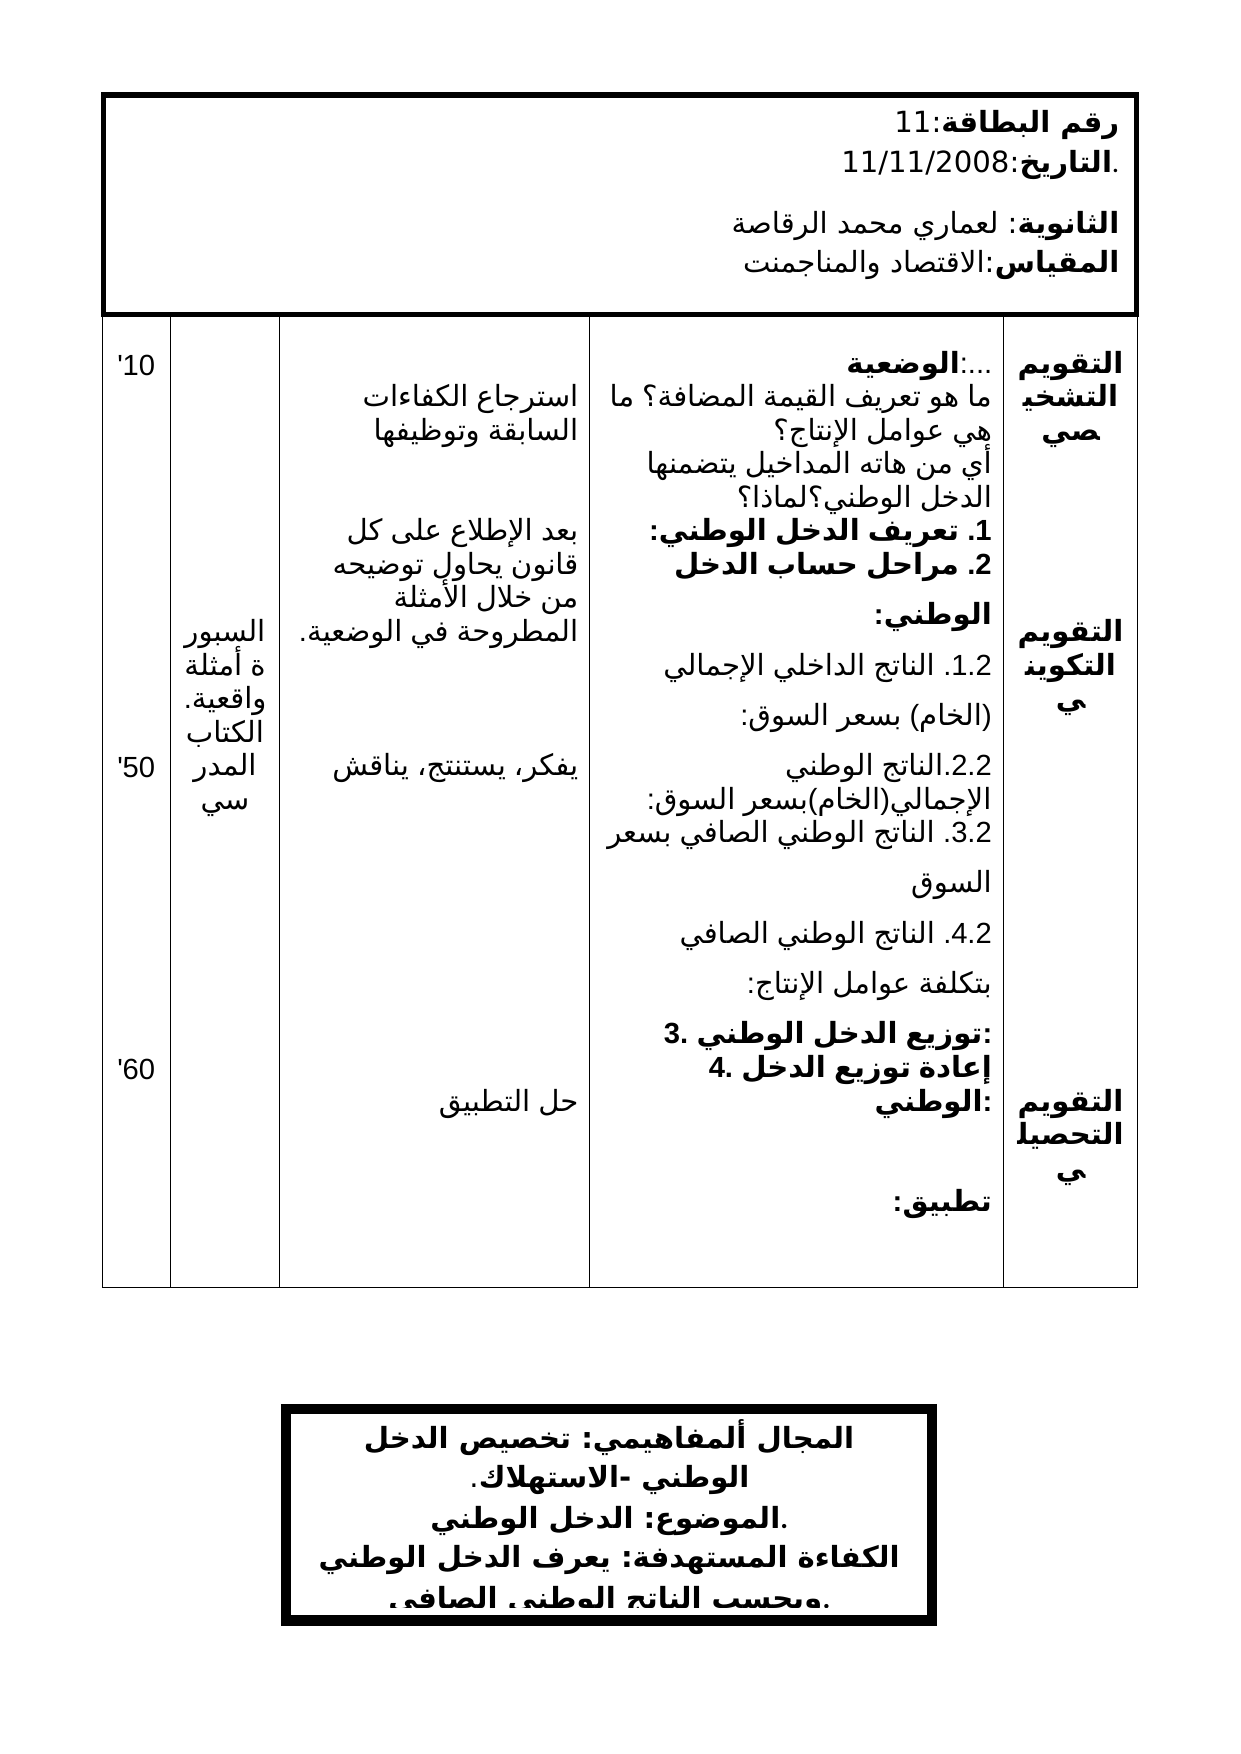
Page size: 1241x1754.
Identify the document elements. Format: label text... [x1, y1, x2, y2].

table_cell الوضعية:... ما هو تعريف القيمة المضافة؟ ما هي عوامل الإنتاج؟ أي من هاته المداخيل يتضمنها الدخل الوطني؟لماذا؟ 1. تعريف الدخل الوطني: 2. مراحل حساب الدخل الوطني: 1.2. الناتج الداخلي الإجمالي (الخام) بسعر السوق: 2.2.الناتج الوطني الإجمالي(الخام)بسعر السوق: 3.2. الناتج الوطني الصافي بسعر السوق 4.2. الناتج الوطني الصافي بتكلفة عوامل الإنتاج: 3. توزيع الدخل الوطني: 4. إعادة توزيع الدخل الوطني: تطبيق: [590, 317, 1003, 1287]
table_cell استرجاع الكفاءات السابقة وتوظيفها بعد الإطلاع على كل قانون يحاول توضيحه من خلال الأمثلة المطروحة في الوضعية. يفكر، يستنتج، يناقش حل التطبيق [280, 317, 589, 1287]
table_cell السبورة أمثلة واقعية. الكتاب المدرسي [171, 317, 279, 1287]
table_cell 10' 50' 60' [103, 317, 170, 1287]
table_cell التقويم التشخيصي التقويم التكويني التقويم التحصيلي [1004, 317, 1137, 1287]
